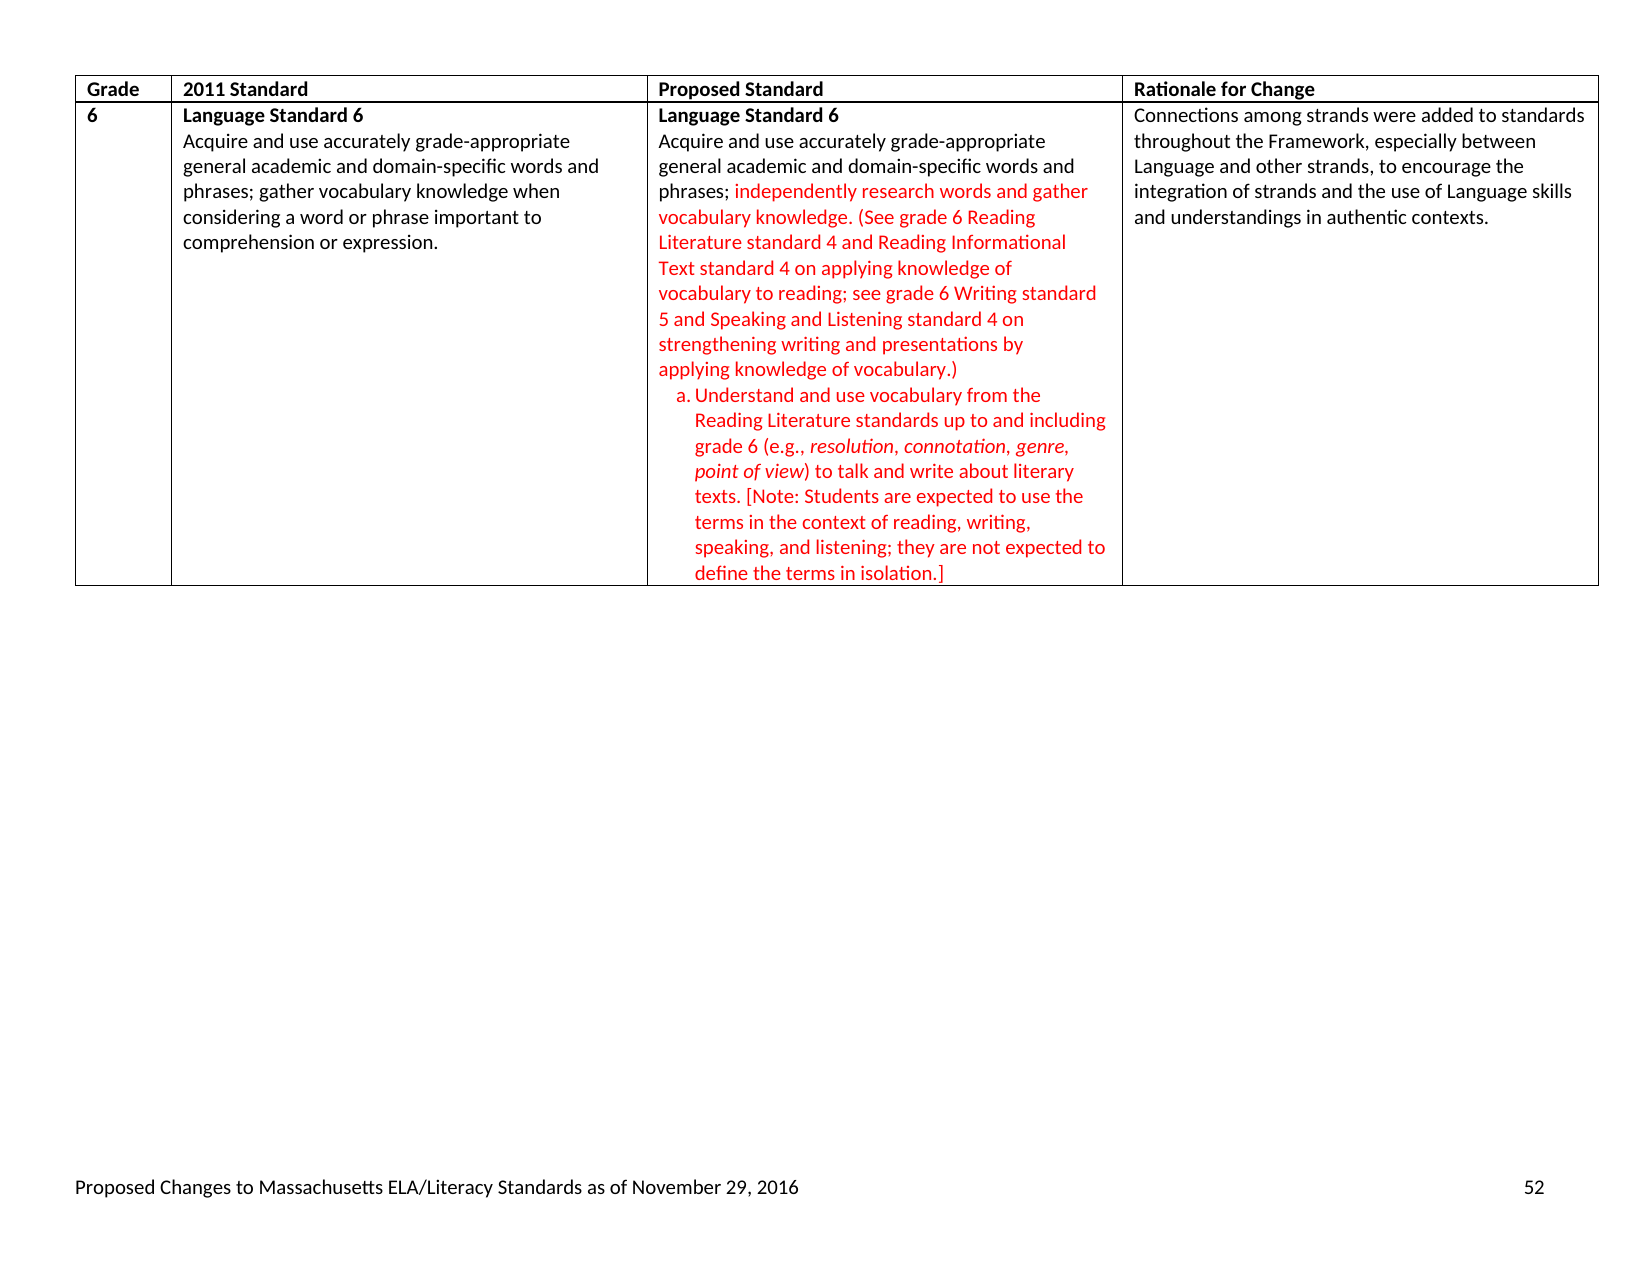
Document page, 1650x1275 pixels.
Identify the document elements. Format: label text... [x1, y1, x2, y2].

table_cell Connections among strands were added to standards throughout the Framework, especially between Language and other strands, to encourage the integration of strands and the use of Language skills and understandings in authentic contexts. [1123, 103, 1598, 585]
table_header 2011 Standard [172, 76, 647, 101]
table_header Grade [76, 76, 171, 101]
table_cell Language Standard 6 Acquire and use accurately grade-appropriate general academic and domain-specific words and phrases; gather vocabulary knowledge when considering a word or phrase important to comprehension or expression. [172, 103, 647, 585]
table_header Rationale for Change [1123, 76, 1598, 101]
table_cell 6 [76, 103, 171, 585]
table_cell Language Standard 6 Acquire and use accurately grade-appropriate general academic and domain-specific words and phrases; independently research words and gather vocabulary knowledge. (See grade 6 Reading Literature standard 4 and Reading Informational Text standard 4 on applying knowledge of vocabulary to reading; see grade 6 Writing standard 5 and Speaking and Listening standard 4 on strengthening writing and presentations by applying knowledge of vocabulary.) Understand and use vocabulary from the Reading Literature standards up to and including grade 6 (e.g., resolution, connotation, genre, point of view) to talk and write about literary texts. [Note: Students are expected to use the terms in the context of reading, writing, speaking, and listening; they are not expected to define the terms in isolation.] [648, 103, 1122, 585]
table_header Proposed Standard [648, 76, 1122, 101]
